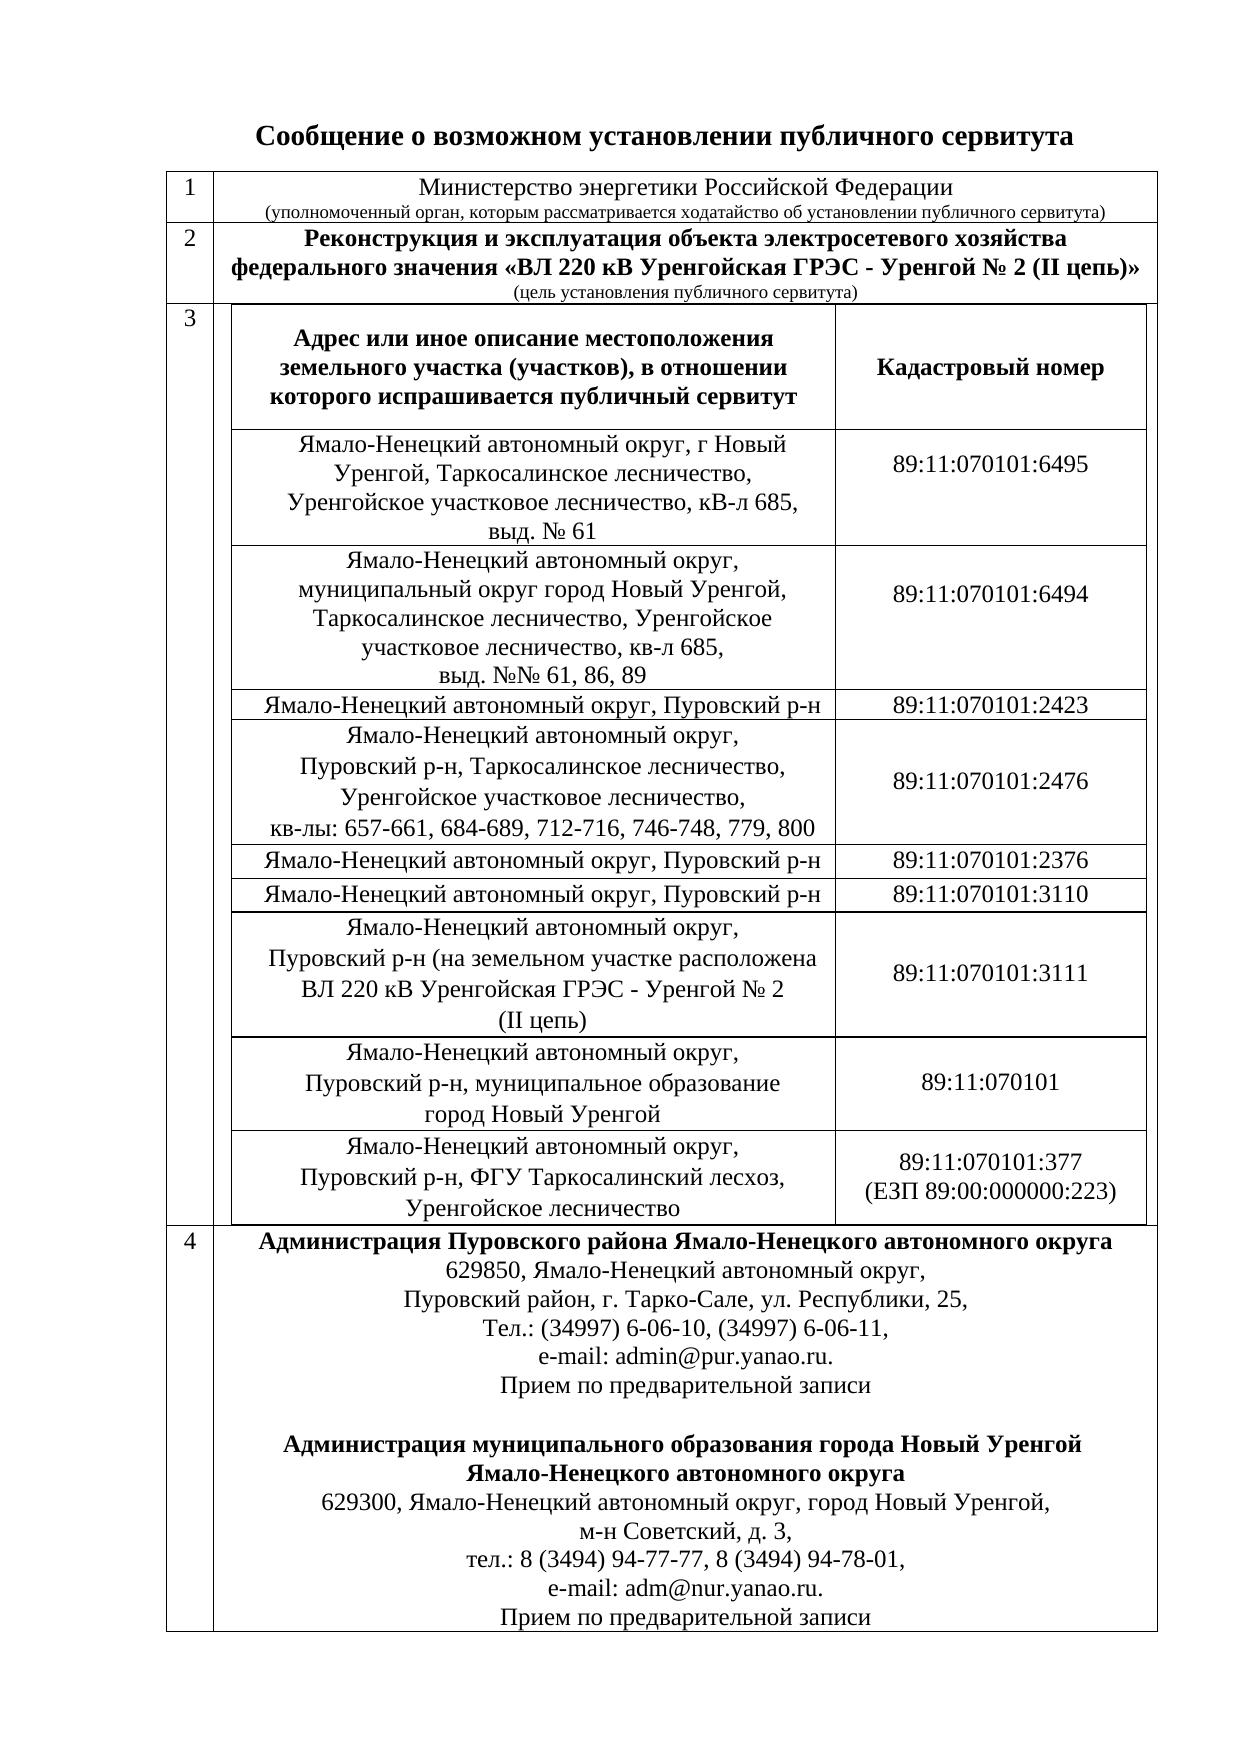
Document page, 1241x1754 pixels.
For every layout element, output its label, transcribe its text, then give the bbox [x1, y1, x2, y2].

table_cell [836, 879, 1146, 911]
table_header Министерство энергетики Российской Федерации (уполномоченный орган, которым рассматривается ходатайство об установлении публичного сервитута) [214, 172, 1157, 222]
table_cell 3 [167, 304, 213, 1225]
table_cell [232, 546, 835, 689]
table_cell [836, 1038, 1146, 1130]
table_cell [232, 845, 835, 878]
table_cell [232, 913, 835, 1036]
table_header 1 [167, 172, 213, 222]
text Сообщение о возможном установлении публичного сервитута [177, 118, 1152, 152]
table_cell [836, 430, 1146, 545]
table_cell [214, 1226, 1157, 1631]
table_cell [836, 690, 1146, 719]
table_cell [232, 305, 835, 429]
table_cell [232, 690, 835, 719]
table_cell 2 [167, 223, 213, 302]
table_cell [232, 430, 835, 545]
table_cell 4 [167, 1226, 213, 1631]
table_cell [232, 720, 835, 844]
table_cell [836, 1131, 1146, 1224]
table_cell [836, 305, 1146, 429]
table_cell [232, 1131, 835, 1224]
table_cell [836, 720, 1146, 844]
table_cell [1147, 304, 1157, 1225]
table_cell [836, 845, 1146, 878]
table_cell [232, 879, 835, 911]
table_cell [836, 546, 1146, 689]
table_cell [836, 913, 1146, 1036]
table_cell [214, 304, 231, 1225]
table_cell [232, 1038, 835, 1130]
table_cell Реконструкция и эксплуатация объекта электросетевого хозяйства федерального значения «ВЛ 220 кВ Уренгойская ГРЭС - Уренгой № 2 (II цепь)» (цель установления публичного сервитута) [214, 223, 1157, 302]
